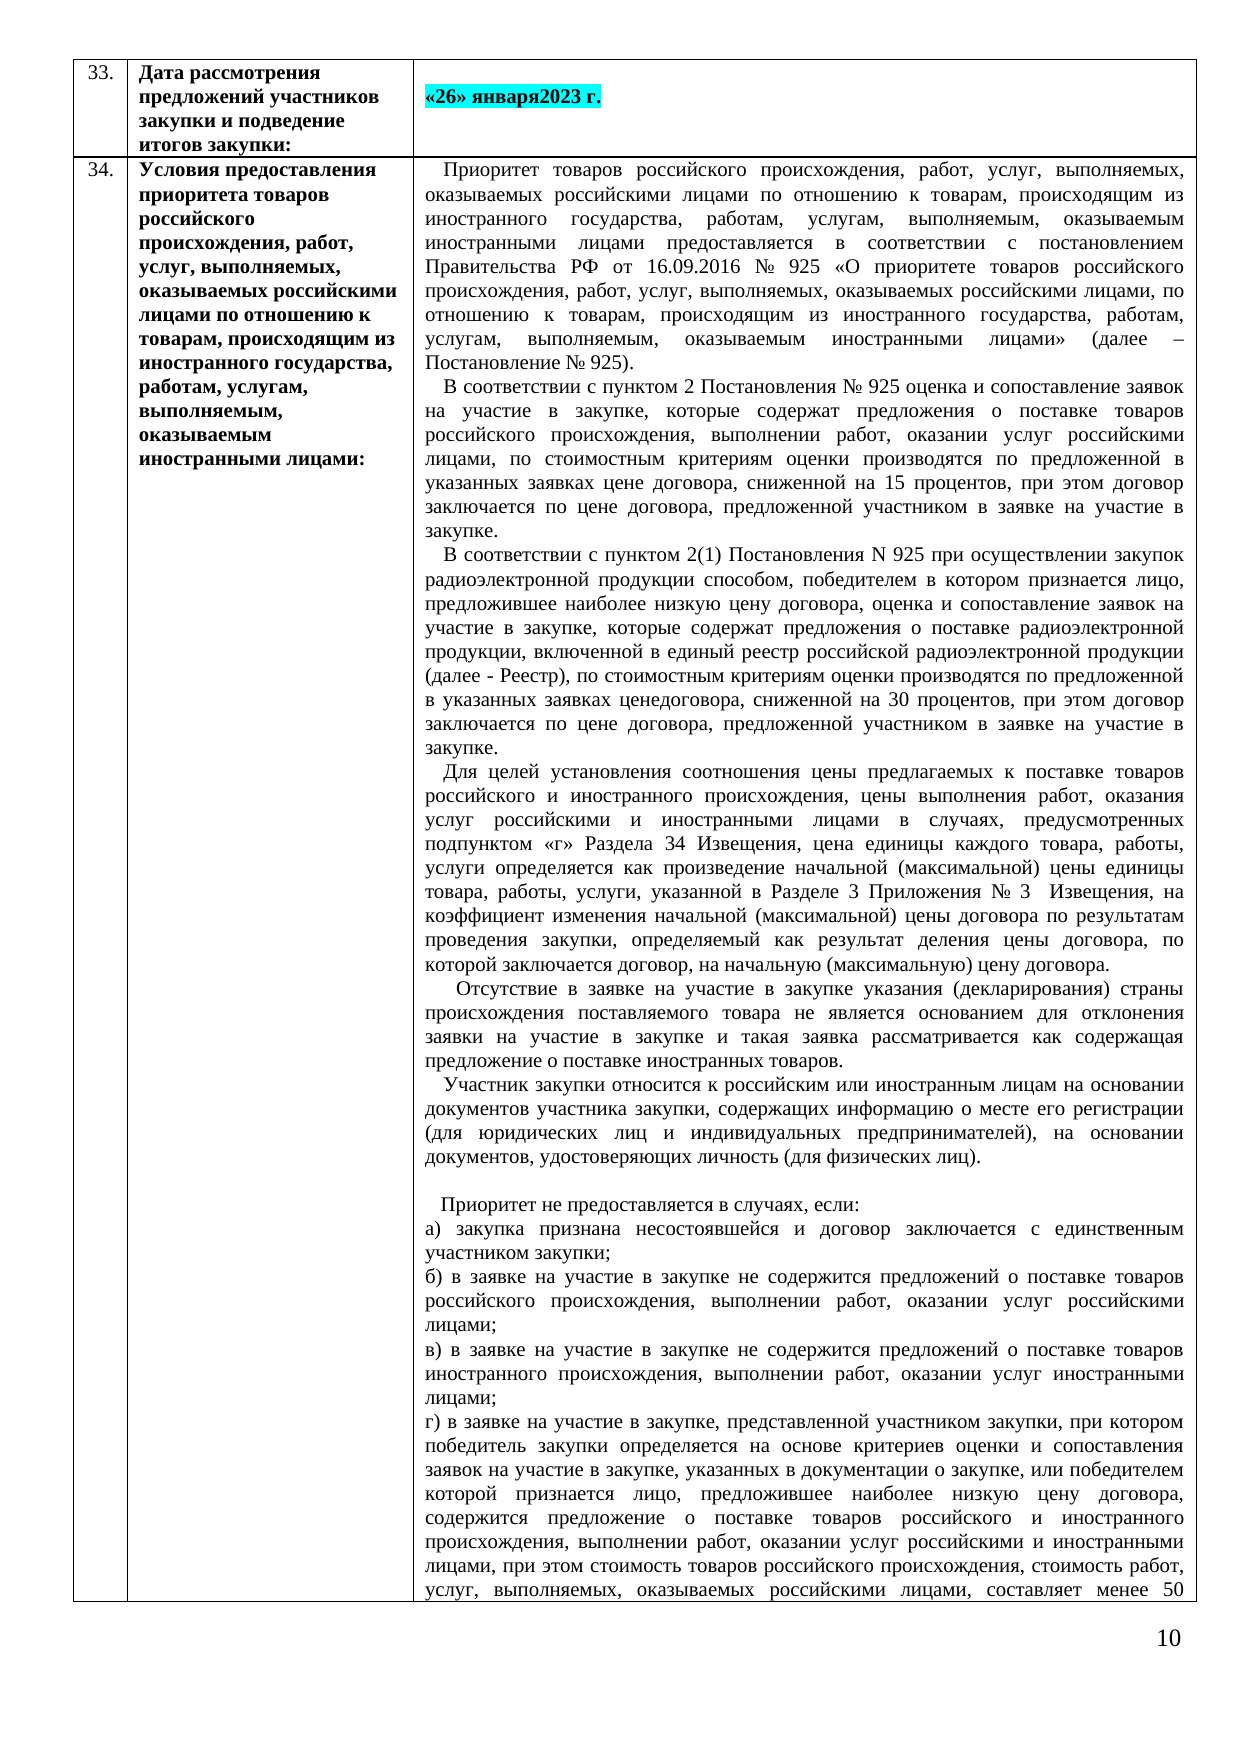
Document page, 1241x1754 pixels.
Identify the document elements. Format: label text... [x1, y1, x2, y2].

table_cell 33. [74, 60, 127, 156]
table_cell 34. [74, 158, 127, 1601]
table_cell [128, 158, 413, 1601]
table_cell «26» января2023 г. [414, 60, 1196, 156]
table_cell Дата рассмотрения предложений участников закупки и подведение итогов закупки: [128, 60, 413, 156]
